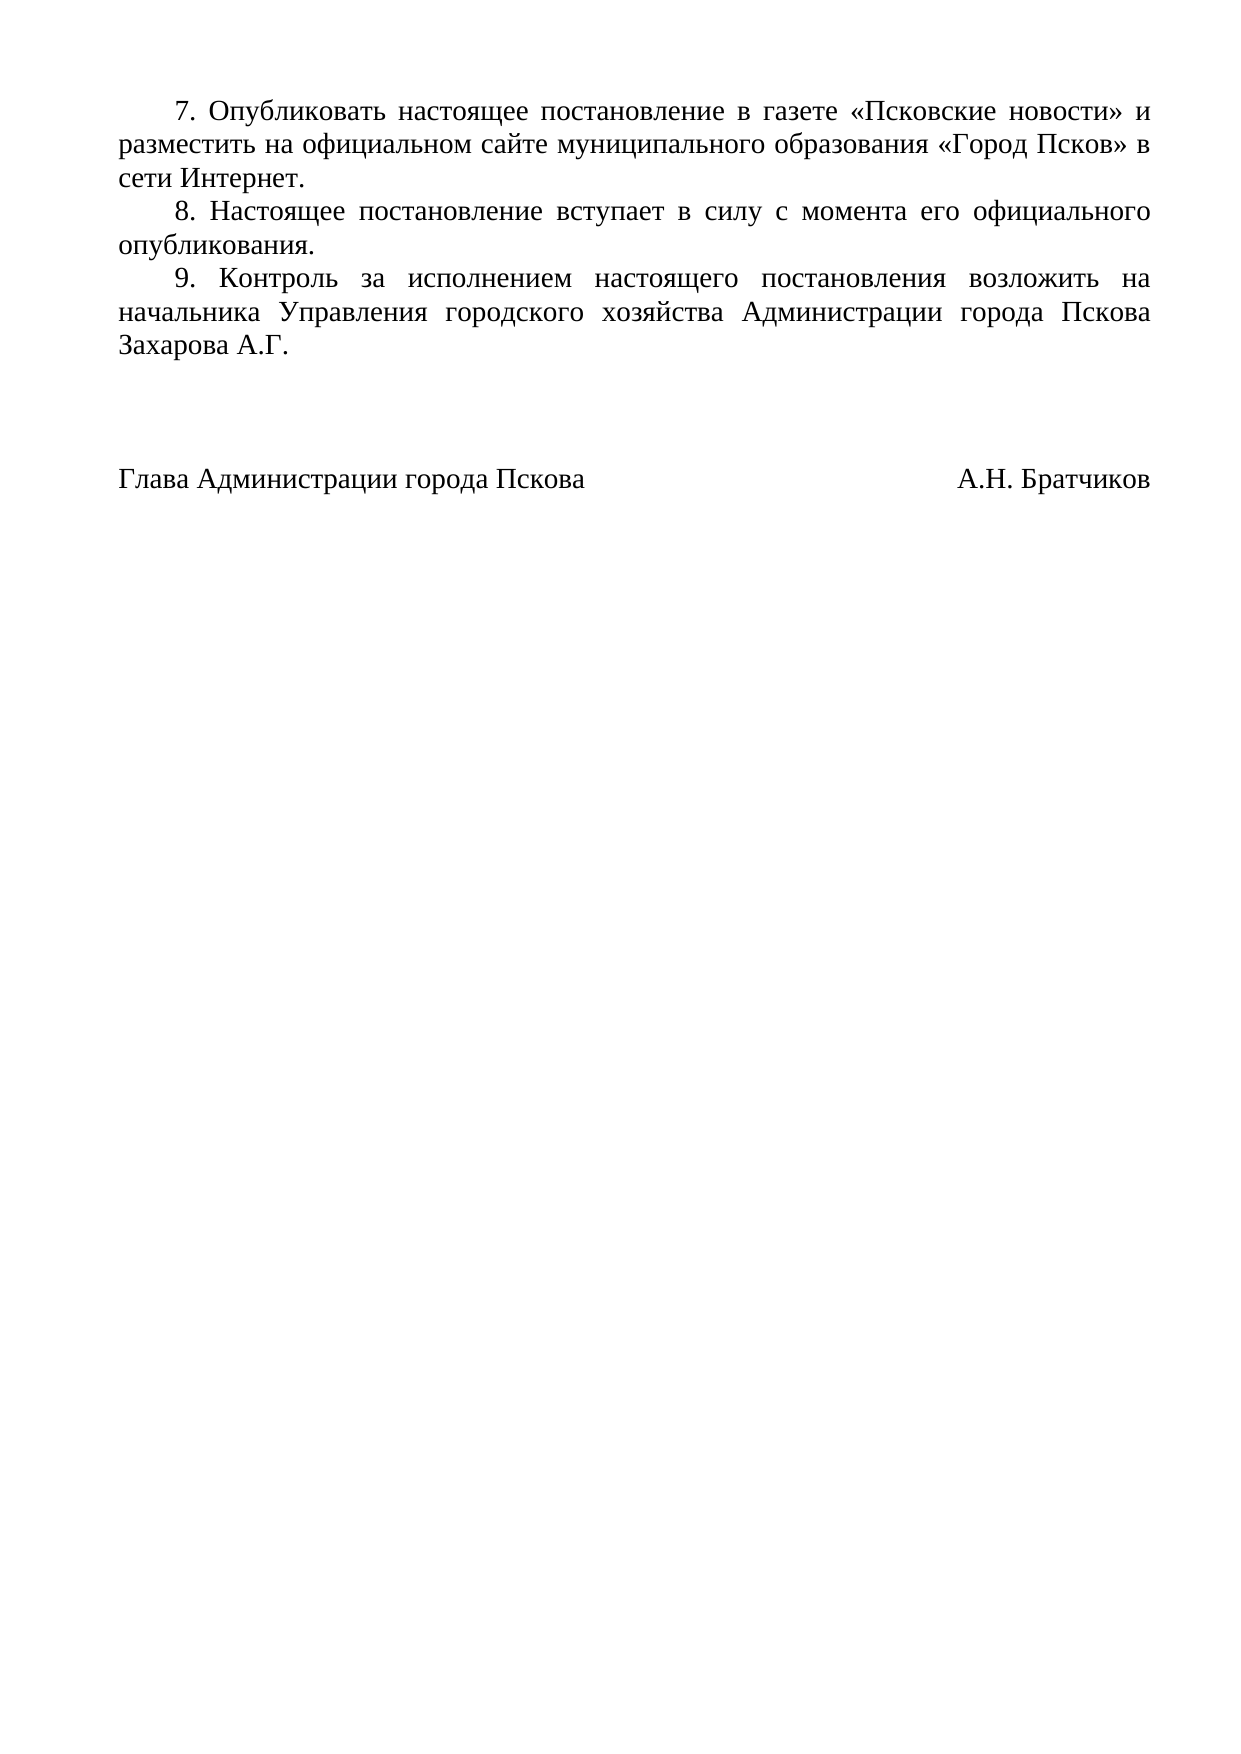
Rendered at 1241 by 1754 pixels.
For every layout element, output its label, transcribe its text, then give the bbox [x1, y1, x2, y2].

text Глава Администрации города Пскова А.Н. Братчиков [118, 462, 1152, 495]
text 7. Опубликовать настоящее постановление в газете «Псковские новости» и разместить на официальном сайте муниципального образования «Город Псков» в сети Интернет. [118, 93, 1152, 193]
text 9. Контроль за исполнением настоящего постановления возложить на начальника Управления городского хозяйства Администрации города Пскова Захарова А.Г. [118, 260, 1152, 361]
text 8. Настоящее постановление вступает в силу с момента его официального опубликования. [118, 193, 1152, 260]
